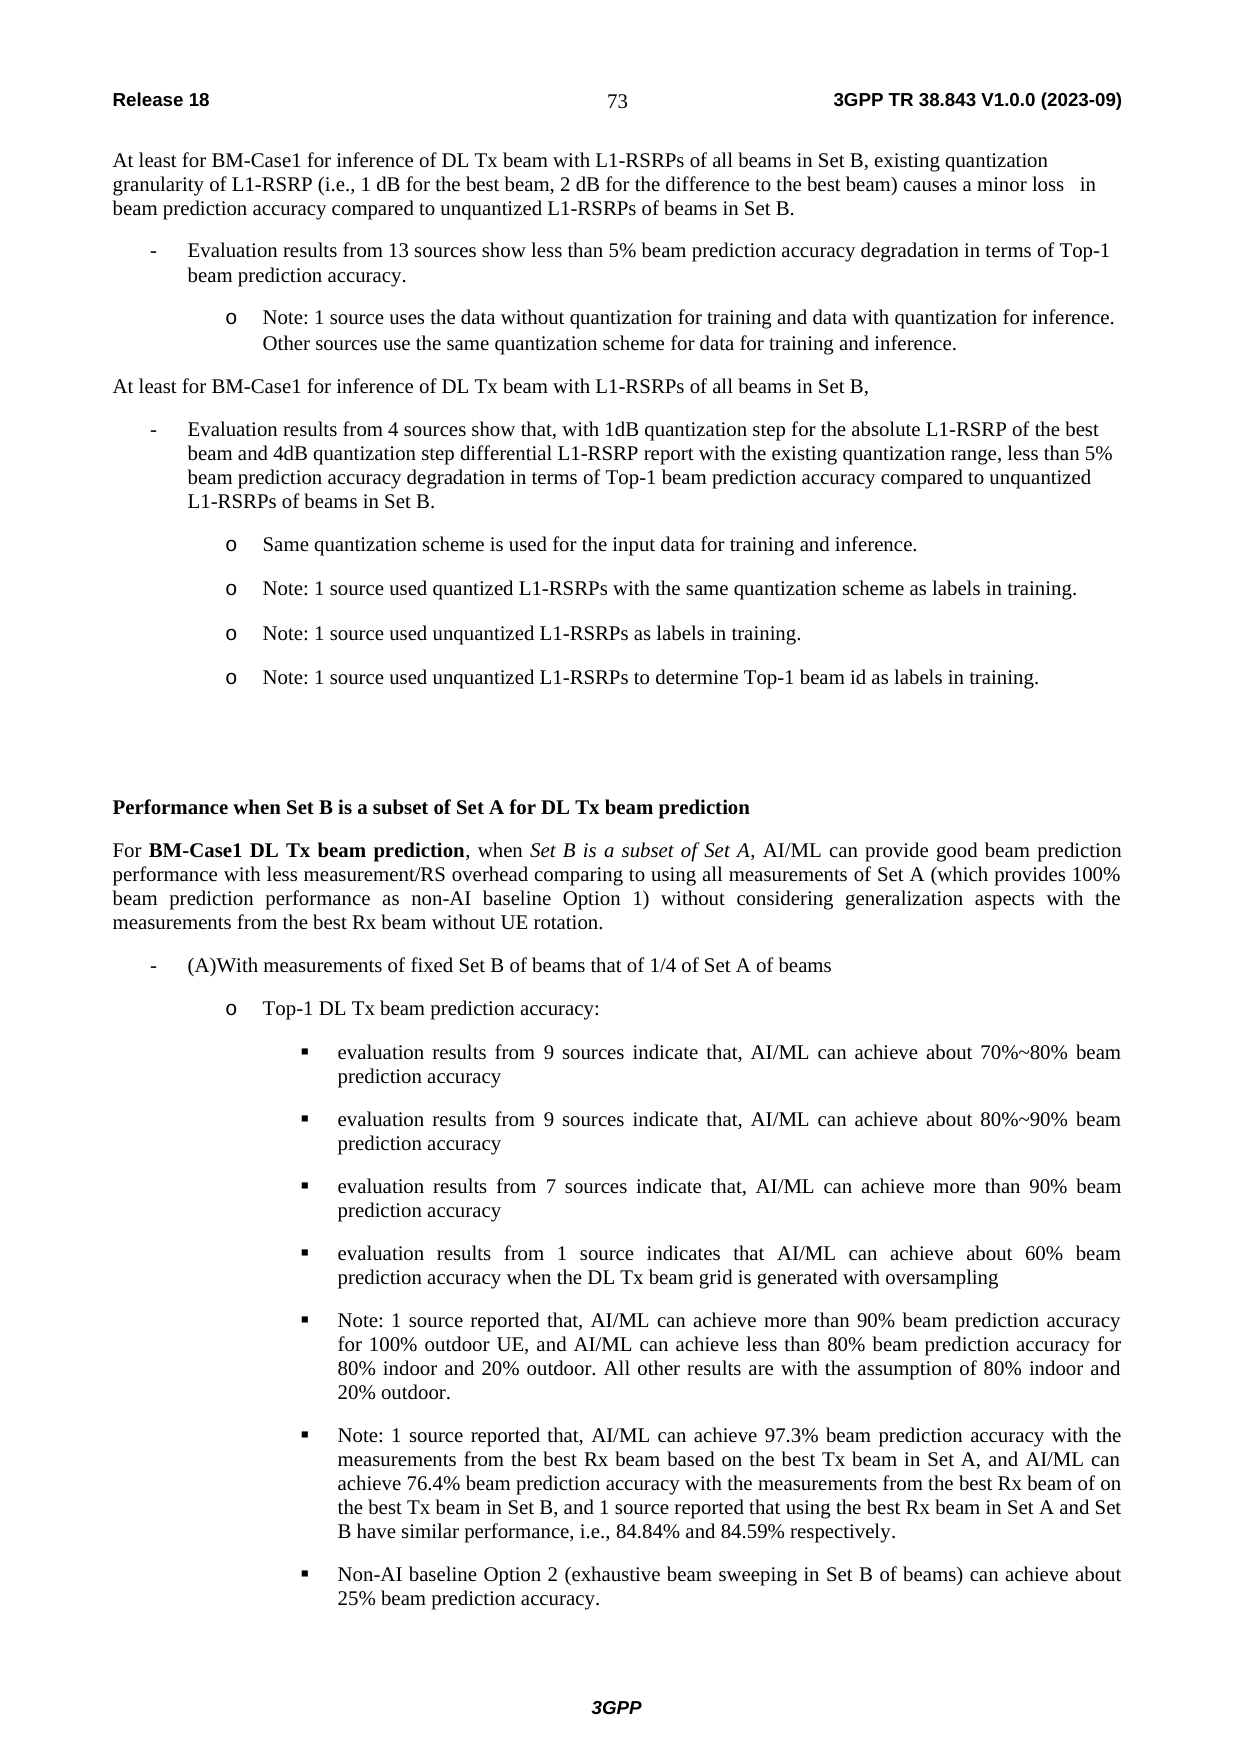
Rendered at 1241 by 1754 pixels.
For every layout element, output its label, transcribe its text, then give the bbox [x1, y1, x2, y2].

text Performance when Set B is a subset of Set A for DL Tx beam prediction [112, 795, 1122, 819]
list Note: 1 source used unquantized L1-RSRPs to determine Top-1 beam id as labels in training. [225, 665, 1122, 691]
list Note: 1 source used quantized L1-RSRPs with the same quantization scheme as labels in training. [225, 576, 1122, 602]
list (A)With measurements of fixed Set B of beams that of 1/4 of Set A of beams [150, 953, 1122, 977]
list Note: 1 source uses the data without quantization for training and data with quantization for inference. Other sources use the same quantization scheme for data for training and inference. [225, 305, 1122, 355]
list Evaluation results from 4 sources show that, with 1dB quantization step for the absolute L1-RSRP of the best beam and 4dB quantization step differential L1-RSRP report with the existing quantization range, less than 5% beam prediction accuracy degradation in terms of Top-1 beam prediction accuracy compared to unquantized L1-RSRPs of beams in Set B. [150, 417, 1122, 513]
text For BM-Case1 DL Tx beam prediction, when Set B is a subset of Set A, AI/ML can provide good beam prediction performance with less measurement/RS overhead comparing to using all measurements of Set A (which provides 100% beam prediction performance as non-AI baseline Option 1) without considering generalization aspects with the measurements from the best Rx beam without UE rotation. [112, 838, 1122, 934]
list Same quantization scheme is used for the input data for training and inference. [225, 532, 1122, 557]
list Non-AI baseline Option 2 (exhaustive beam sweeping in Set B of beams) can achieve about 25% beam prediction accuracy. [300, 1562, 1122, 1610]
list Note: 1 source used unquantized L1-RSRPs as labels in training. [225, 621, 1122, 646]
list evaluation results from 9 sources indicate that, AI/ML can achieve about 70%~80% beam prediction accuracy [300, 1040, 1122, 1088]
list Note: 1 source reported that, AI/ML can achieve more than 90% beam prediction accuracy for 100% outdoor UE, and AI/ML can achieve less than 80% beam prediction accuracy for 80% indoor and 20% outdoor. All other results are with the assumption of 80% indoor and 20% outdoor. [300, 1308, 1122, 1404]
text At least for BM-Case1 for inference of DL Tx beam with L1-RSRPs of all beams in Set B, existing quantization granularity of L1-RSRP (i.e., 1 dB for the best beam, 2 dB for the difference to the best beam) causes a minor loss in beam prediction accuracy compared to unquantized L1-RSRPs of beams in Set B. [112, 147, 1122, 220]
list evaluation results from 9 sources indicate that, AI/ML can achieve about 80%~90% beam prediction accuracy [300, 1107, 1122, 1155]
list Evaluation results from 13 sources show less than 5% beam prediction accuracy degradation in terms of Top-1 beam prediction accuracy. [150, 238, 1122, 287]
list Top-1 DL Tx beam prediction accuracy: [225, 996, 1122, 1022]
list evaluation results from 7 sources indicate that, AI/ML can achieve more than 90% beam prediction accuracy [300, 1174, 1122, 1222]
list evaluation results from 1 source indicates that AI/ML can achieve about 60% beam prediction accuracy when the DL Tx beam grid is generated with oversampling [300, 1241, 1122, 1289]
text At least for BM-Case1 for inference of DL Tx beam with L1-RSRPs of all beams in Set B, [112, 374, 1122, 398]
list Note: 1 source reported that, AI/ML can achieve 97.3% beam prediction accuracy with the measurements from the best Rx beam based on the best Tx beam in Set A, and AI/ML can achieve 76.4% beam prediction accuracy with the measurements from the best Rx beam of on the best Tx beam in Set B, and 1 source reported that using the best Rx beam in Set A and Set B have similar performance, i.e., 84.84% and 84.59% respectively. [300, 1423, 1122, 1543]
